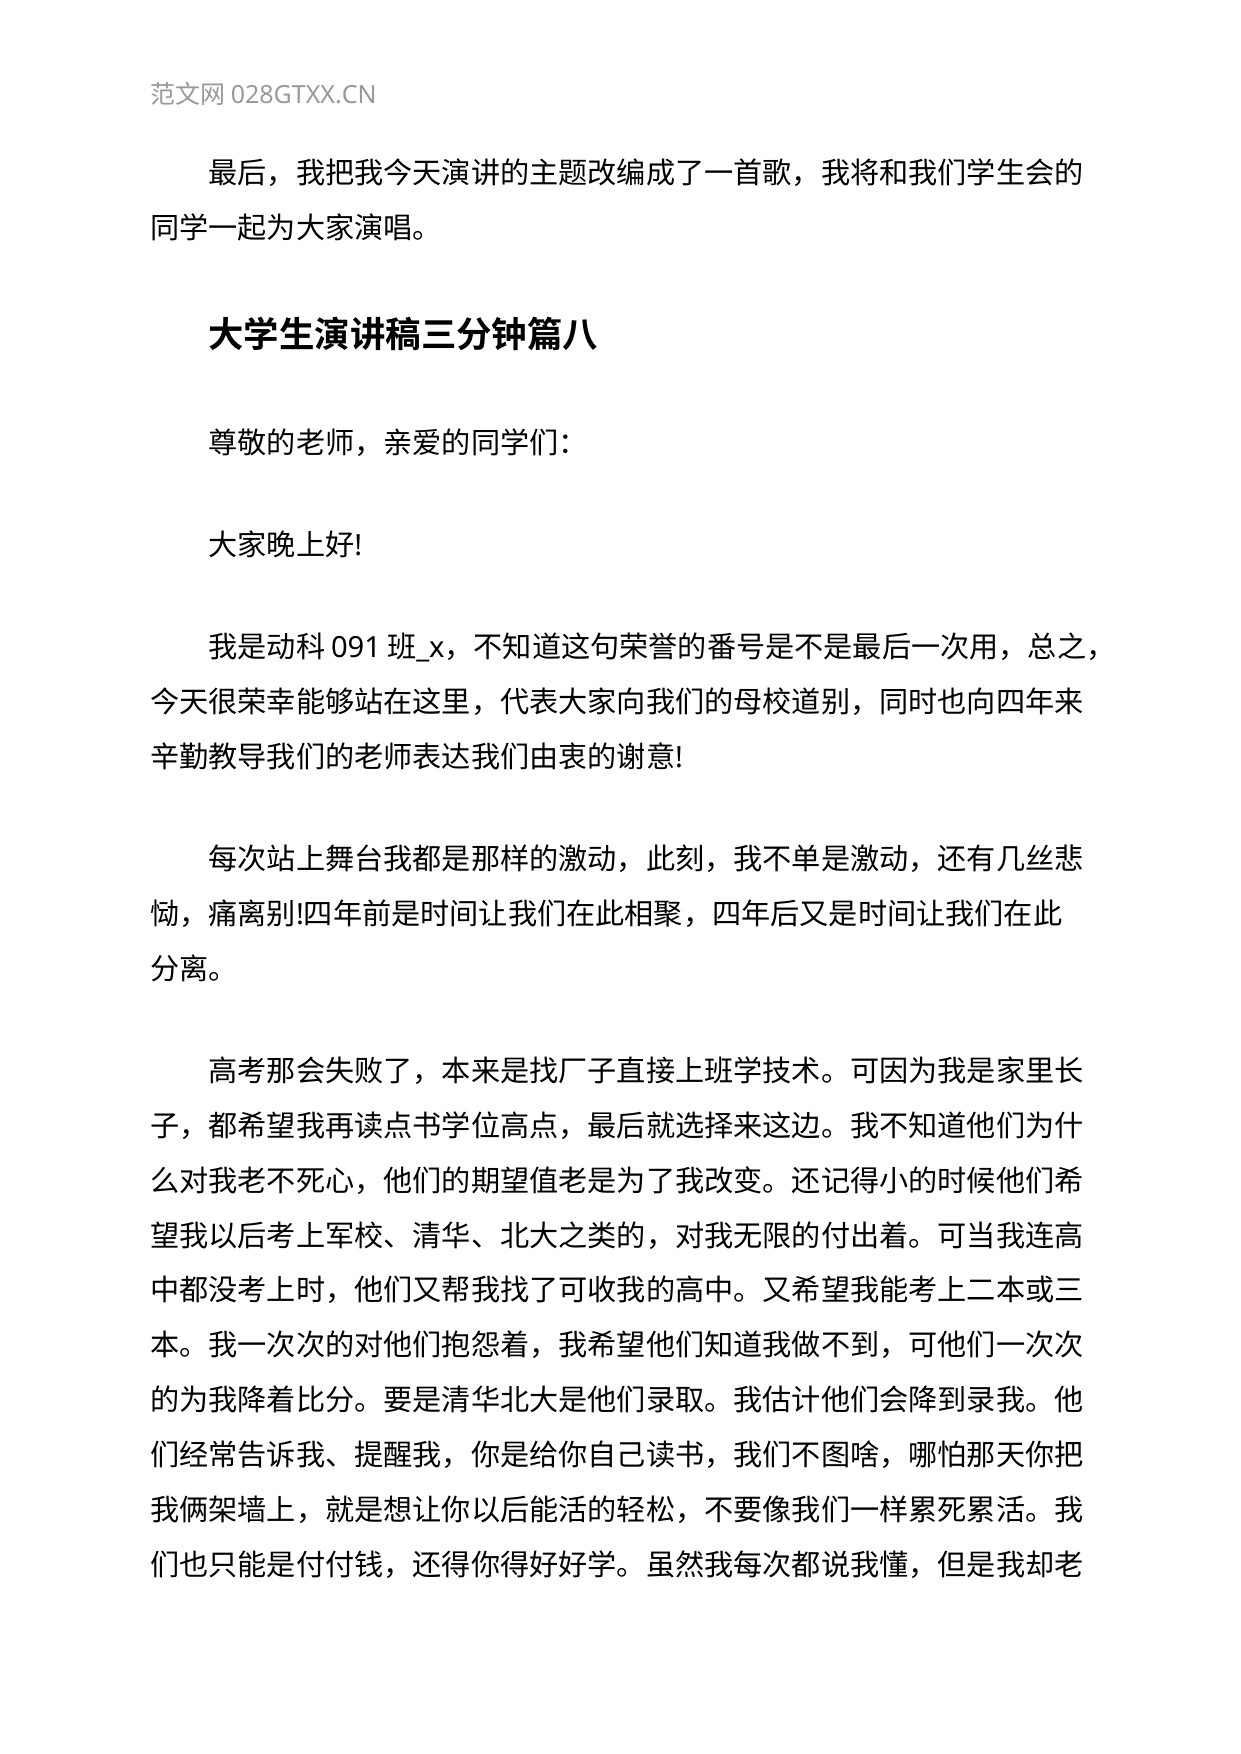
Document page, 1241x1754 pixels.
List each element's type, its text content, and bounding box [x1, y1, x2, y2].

text 我是动科091班_x，不知道这句荣誉的番号是不是最后一次用，总之，今天很荣幸能够站在这里，代表大家向我们的母校道别，同时也向四年来辛勤教导我们的老师表达我们由衷的谢意! [150, 624, 1090, 776]
text 大学生演讲稿三分钟篇八 [150, 307, 1090, 358]
text 每次站上舞台我都是那样的激动，此刻，我不单是激动，还有几丝悲恸，痛离别!四年前是时间让我们在此相聚，四年后又是时间让我们在此分离。 [150, 836, 1090, 988]
text 最后，我把我今天演讲的主题改编成了一首歌，我将和我们学生会的同学一起为大家演唱。 [150, 150, 1090, 247]
text 大家晚上好! [150, 522, 1090, 564]
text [150, 1047, 1090, 1584]
text 尊敬的老师，亲爱的同学们： [150, 420, 1090, 462]
